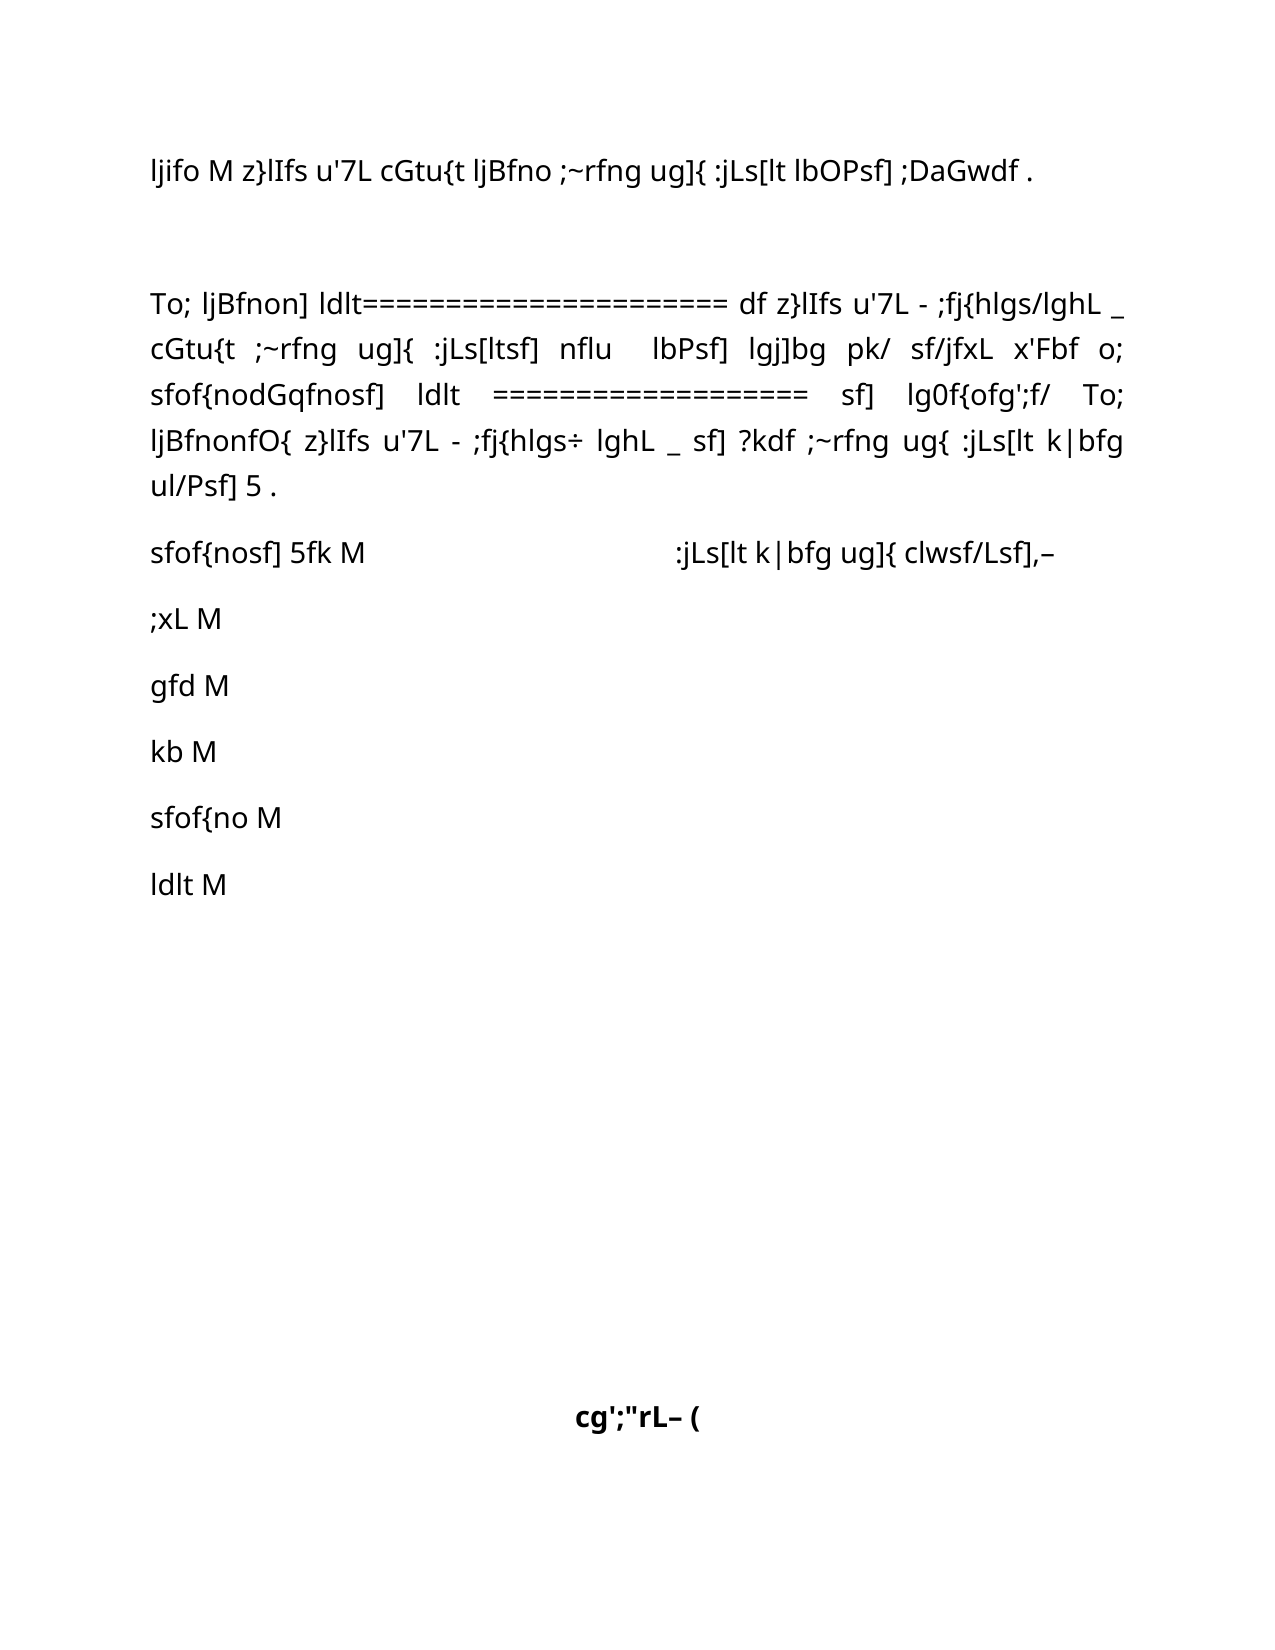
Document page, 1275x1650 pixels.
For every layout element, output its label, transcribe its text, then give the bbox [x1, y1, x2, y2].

text kb M [150, 731, 1125, 771]
text ldlt M [150, 864, 1125, 904]
text To; ljBfnon] ldlt====================== df z}lIfs u'7L - ;fj{hlgs/lghL _ cGtu{t ;~rfng ug]{ :jLs[ltsf] nflu lbPsf] lgj]bg pk/ sf/jfxL x'Fbf o; sfof{nodGqfnosf] ldlt =================== sf] lg0f{ofg';f/ To; ljBfnonfO{ z}lIfs u'7L - ;fj{hlgs÷ lghL _ sf] ?kdf ;~rfng ug{ :jLs[lt k|bfg ul/Psf] 5 . [150, 283, 1125, 505]
text gfd M [150, 665, 1125, 704]
text sfof{no M [150, 798, 1125, 837]
text ljifo M z}lIfs u'7L cGtu{t ljBfno ;~rfng ug]{ :jLs[lt lbOPsf] ;DaGwdf . [150, 150, 1125, 190]
text sfof{nosf] 5fk M :jLs[lt k|bfg ug]{ clwsf/Lsf],– [150, 532, 1125, 572]
text ;xL M [150, 598, 1125, 638]
text cg';"rL– ( [150, 1396, 1125, 1436]
